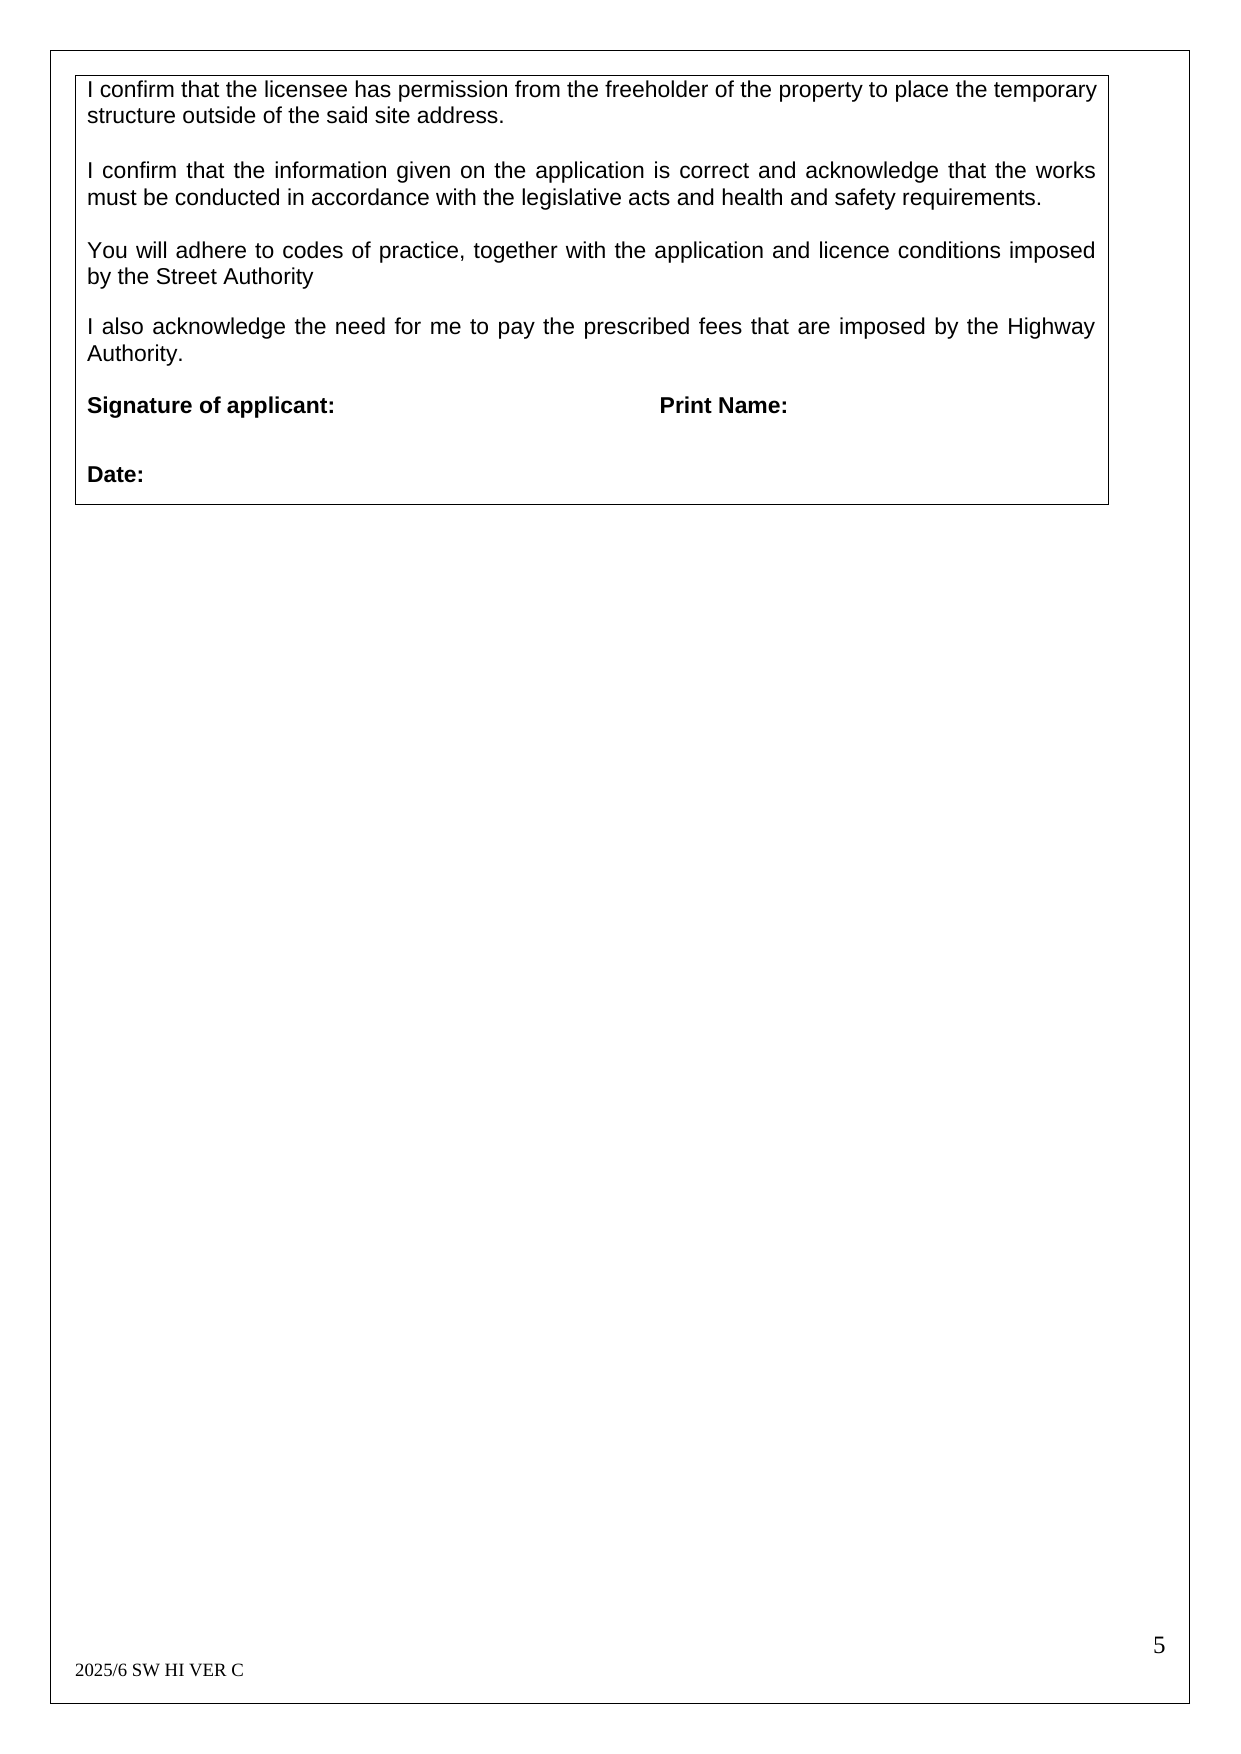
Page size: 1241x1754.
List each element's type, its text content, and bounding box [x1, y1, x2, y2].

table_cell I confirm that the licensee has permission from the freeholder of the property to place the temporary structure outside of the said site address. I confirm that the information given on the application is correct and acknowledge that the works must be conducted in accordance with the legislative acts and health and safety requirements. You will adhere to codes of practice, together with the application and licence conditions imposed by the Street Authority I also acknowledge the need for me to pay the prescribed fees that are imposed by the Highway Authority. Signature of applicant: Print Name: Date: [76, 76, 1108, 504]
